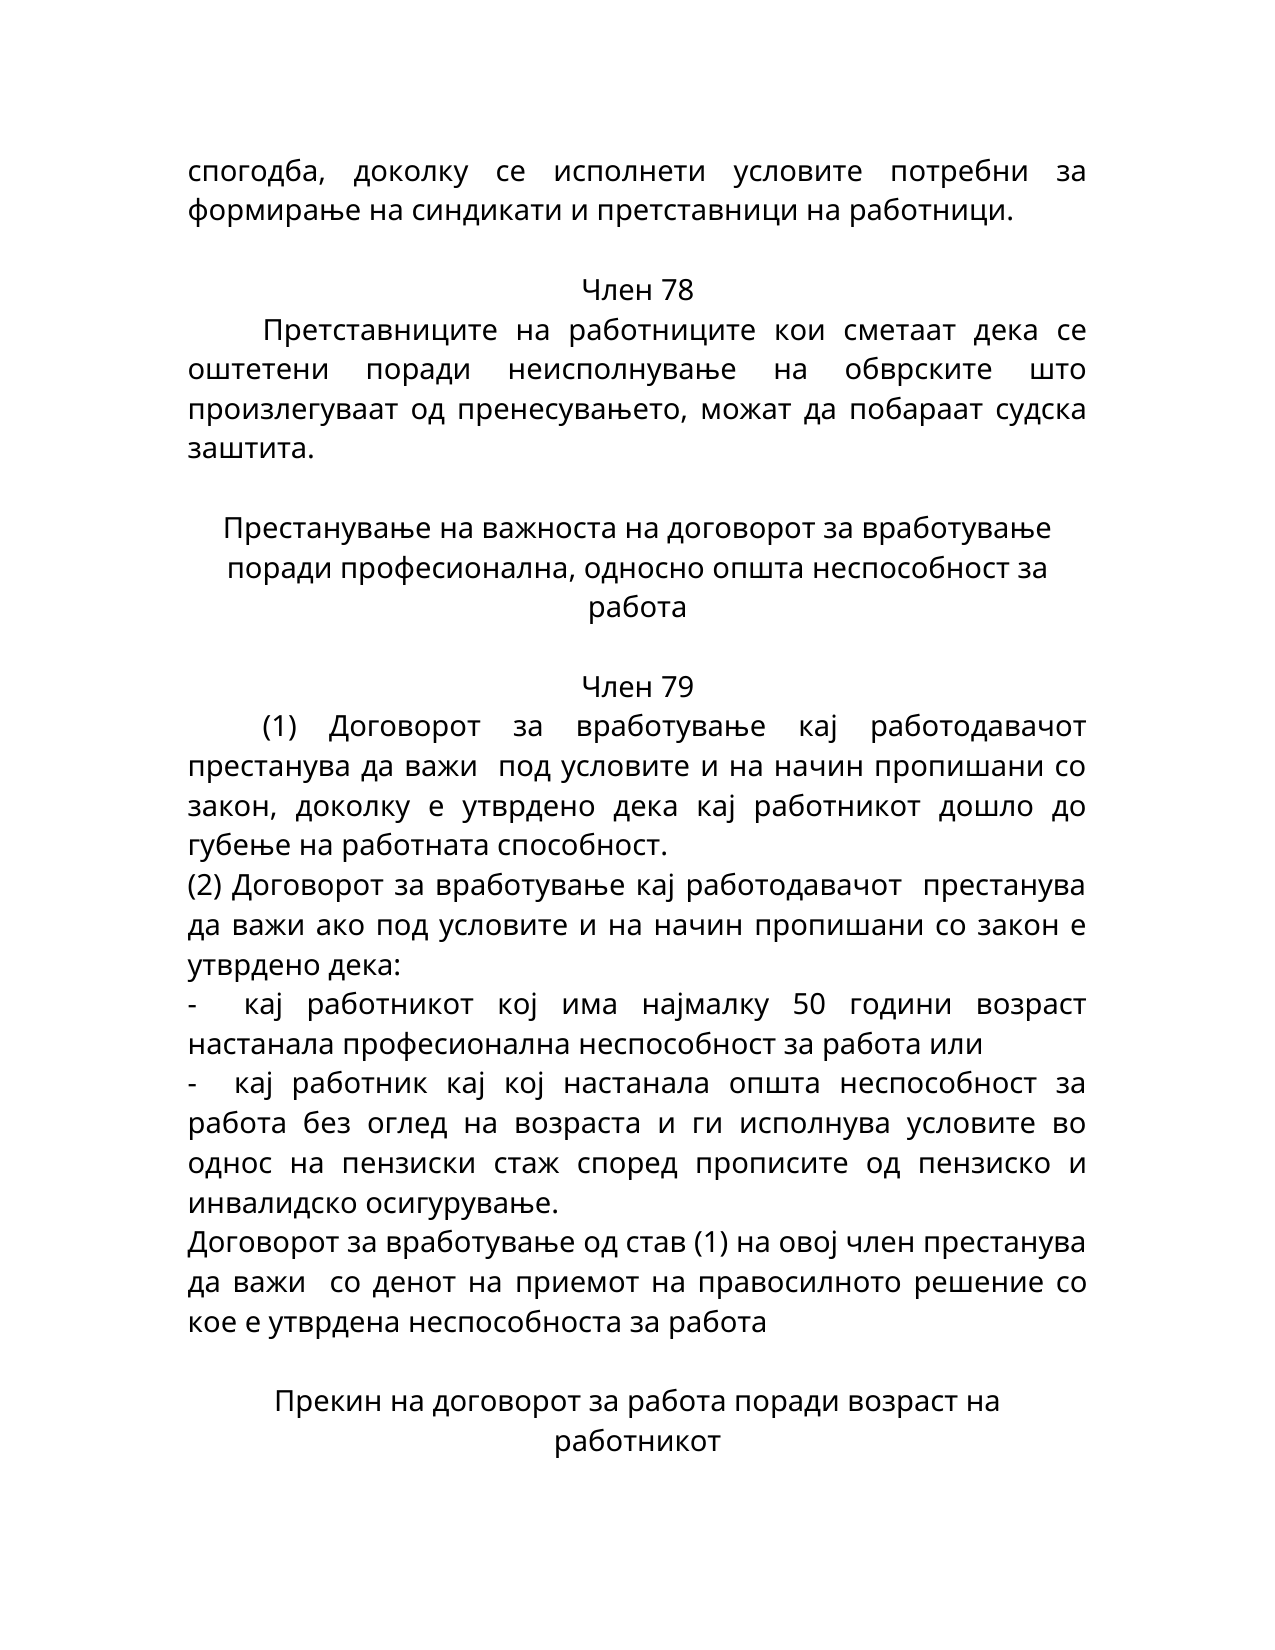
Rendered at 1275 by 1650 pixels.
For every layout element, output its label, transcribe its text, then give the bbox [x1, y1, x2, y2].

text (1) Договорот за вработување кај работодавачот престанува да важи под условите и на начин пропишани со закон, доколку е утврдено дека кај работникот дошло до губење на работната способност. [187, 706, 1087, 864]
text (2) Договорот за вработување кај работодавачот престанува да важи ако под условите и на начин пропишани со закон е утврдено дека: [187, 864, 1087, 983]
text Претставниците на работниците кои сметаат дека се оштетени поради неисполнување на обврските што произлегуваат од пренесувањето, можат да побараат судска заштита. [187, 309, 1087, 467]
text - кај работникот кој има најмалку 50 години возраст настанала професионална неспособност за работа или [187, 983, 1087, 1063]
text Член 78 [187, 269, 1087, 309]
text Договорот за вработување од став (1) на овој член престанува да важи со денот на приемот на правосилното решение со кое е утврдена неспособноста за работа [187, 1222, 1087, 1341]
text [187, 150, 1087, 229]
text Член 79 [187, 666, 1087, 706]
text Престанување на важноста на договорот за вработување поради професионална, односно општа неспособност за работа [187, 507, 1087, 626]
text - кај работник кај кој настанала општа неспособност за работа без оглед на возраста и ги исполнува условите во однос на пензиски стаж според прописите од пензиско и инвалидско осигурување. [187, 1063, 1087, 1222]
text Прекин на договорот за работа поради возраст на работникот [187, 1380, 1087, 1460]
